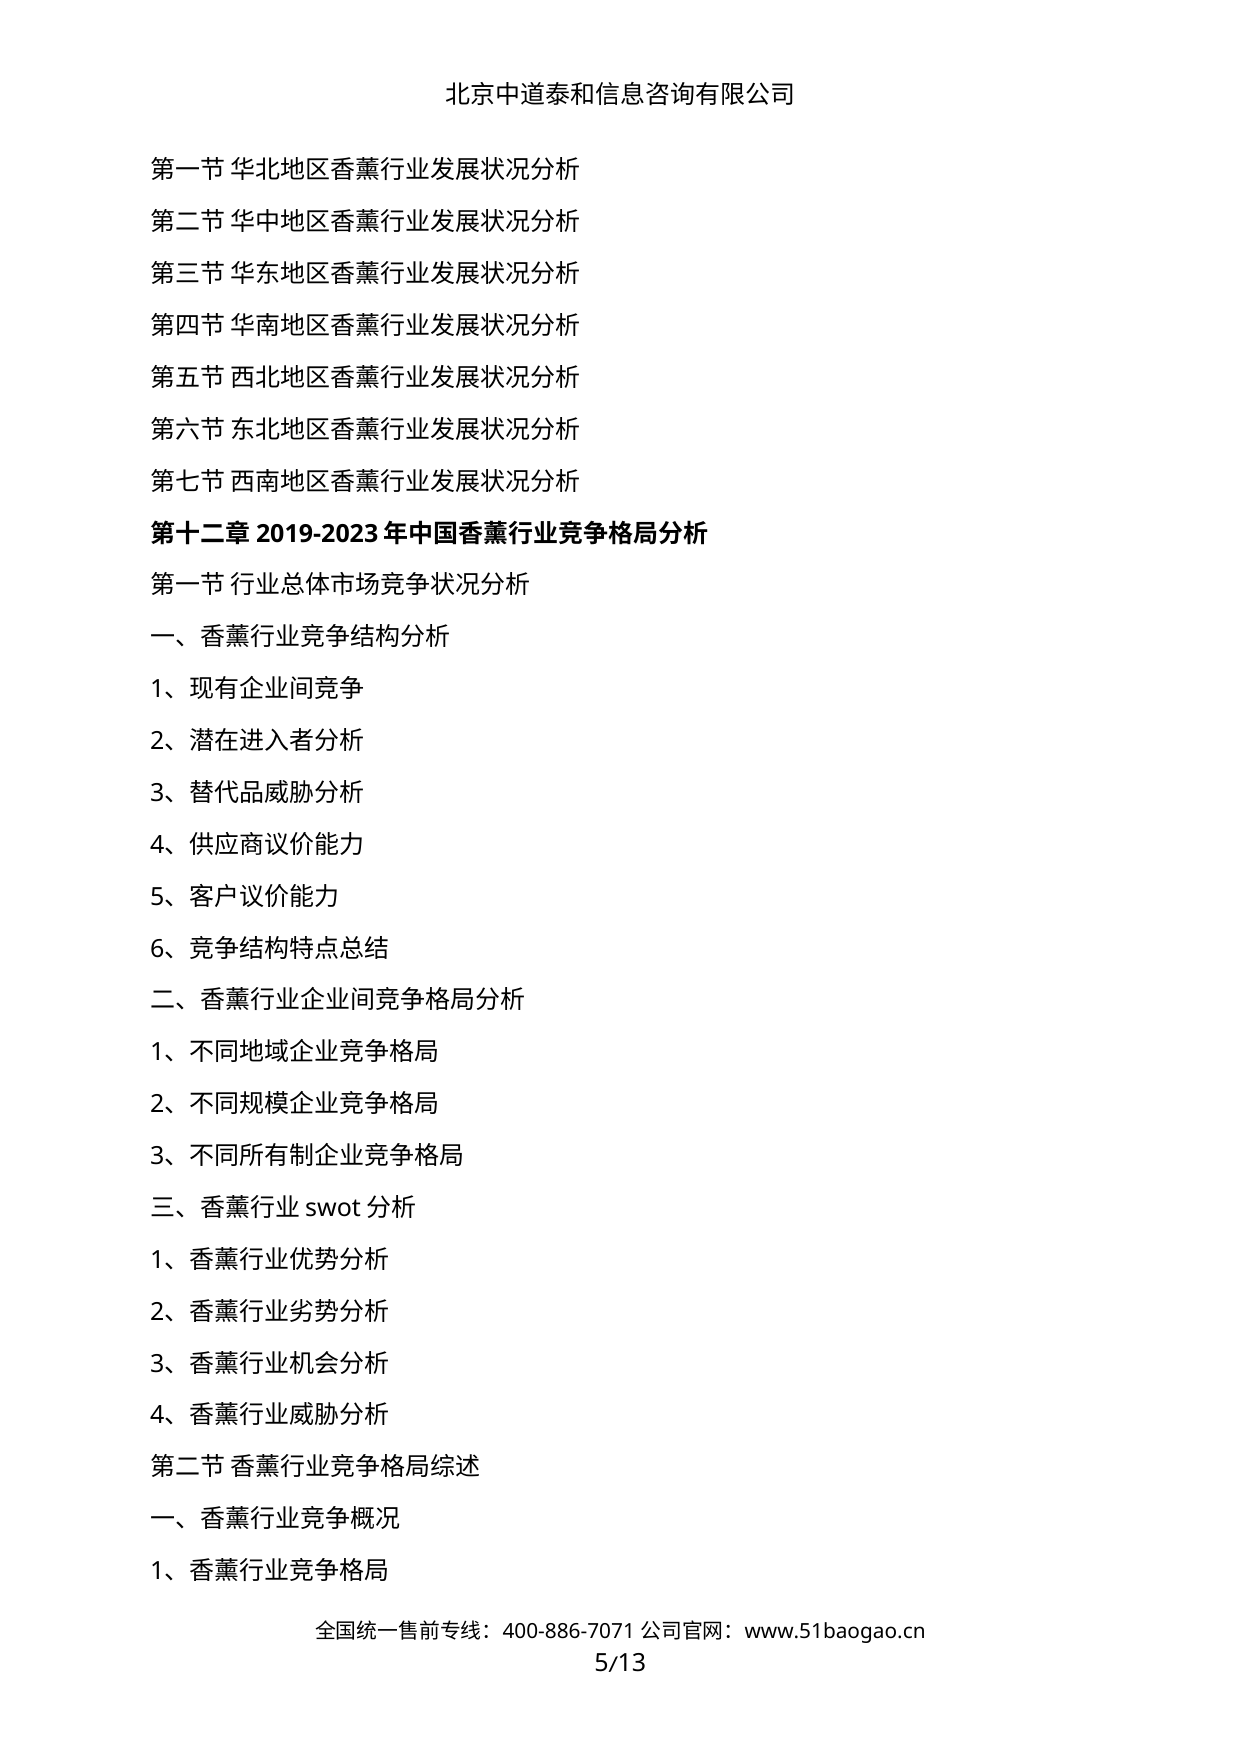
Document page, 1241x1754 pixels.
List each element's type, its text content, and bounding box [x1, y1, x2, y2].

text 一、香薰行业竞争概况 [150, 1499, 1090, 1535]
text 6、竞争结构特点总结 [150, 928, 1090, 964]
text 2、香薰行业劣势分析 [150, 1291, 1090, 1327]
text 1、现有企业间竞争 [150, 669, 1090, 705]
text 1、香薰行业竞争格局 [150, 1551, 1090, 1587]
text 第四节 华南地区香薰行业发展状况分析 [150, 306, 1090, 342]
text 第一节 华北地区香薰行业发展状况分析 [150, 150, 1090, 186]
text 3、替代品威胁分析 [150, 772, 1090, 809]
text 第一节 行业总体市场竞争状况分析 [150, 565, 1090, 601]
text 1、不同地域企业竞争格局 [150, 1032, 1090, 1068]
text 4、供应商议价能力 [150, 824, 1090, 861]
text 第二节 香薰行业竞争格局综述 [150, 1447, 1090, 1483]
text 二、香薰行业企业间竞争格局分析 [150, 980, 1090, 1016]
text 1、香薰行业优势分析 [150, 1239, 1090, 1276]
text 第七节 西南地区香薰行业发展状况分析 [150, 461, 1090, 497]
text 3、香薰行业机会分析 [150, 1343, 1090, 1379]
text 三、香薰行业swot分析 [150, 1187, 1090, 1224]
text 第六节 东北地区香薰行业发展状况分析 [150, 409, 1090, 446]
text 第二节 华中地区香薰行业发展状况分析 [150, 202, 1090, 238]
text 2、不同规模企业竞争格局 [150, 1084, 1090, 1120]
text 5、客户议价能力 [150, 876, 1090, 912]
text 第五节 西北地区香薰行业发展状况分析 [150, 357, 1090, 394]
text 一、香薰行业竞争结构分析 [150, 617, 1090, 653]
text 4、香薰行业威胁分析 [150, 1395, 1090, 1431]
text 第十二章 2019-2023年中国香薰行业竞争格局分析 [150, 513, 1090, 549]
text 3、不同所有制企业竞争格局 [150, 1136, 1090, 1172]
text 第三节 华东地区香薰行业发展状况分析 [150, 254, 1090, 290]
text 2、潜在进入者分析 [150, 721, 1090, 757]
